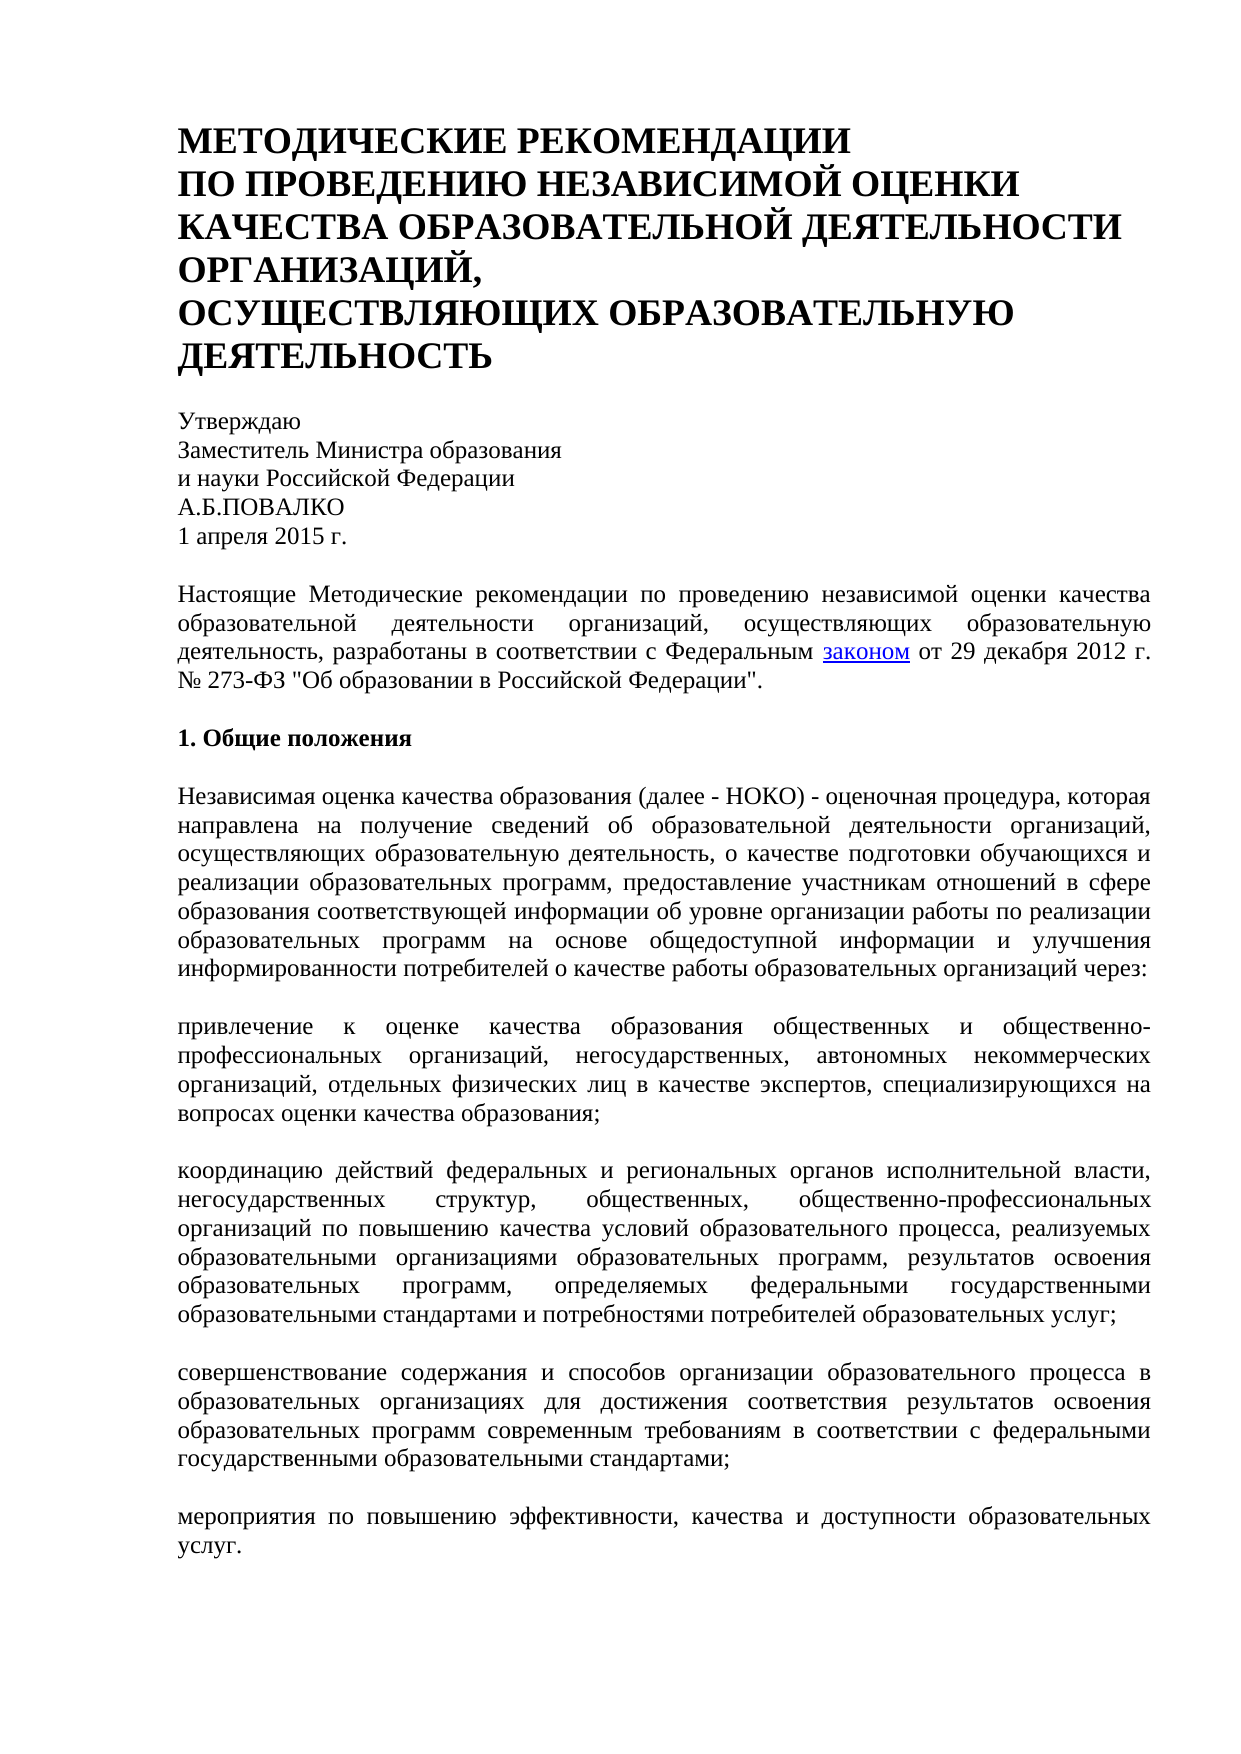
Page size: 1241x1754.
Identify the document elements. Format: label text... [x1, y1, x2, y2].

text координацию действий федеральных и региональных органов исполнительной власти, негосударственных структур, общественных, общественно-профессиональных организаций по повышению качества условий образовательного процесса, реализуемых образовательными организациями образовательных программ, результатов освоения образовательных программ, определяемых федеральными государственными образовательными стандартами и потребностями потребителей образовательных услуг; [177, 1156, 1152, 1328]
text Независимая оценка качества образования (далее - НОКО) - оценочная процедура, которая направлена на получение сведений об образовательной деятельности организаций, осуществляющих образовательную деятельность, о качестве подготовки обучающихся и реализации образовательных программ, предоставление участникам отношений в сфере образования соответствующей информации об уровне организации работы по реализации образовательных программ на основе общедоступной информации и улучшения информированности потребителей о качестве работы образовательных организаций через: [177, 781, 1152, 982]
text Утверждаю Заместитель Министра образования и науки Российской Федерации А.Б.ПОВАЛКО 1 апреля 2015 г. [177, 406, 1152, 550]
text 1. Общие положения [177, 723, 1152, 752]
text совершенствование содержания и способов организации образовательного процесса в образовательных организациях для достижения соответствия результатов освоения образовательных программ современным требованиям в соответствии с федеральными государственными образовательными стандартами; [177, 1357, 1152, 1472]
text привлечение к оценке качества образования общественных и общественно-профессиональных организаций, негосударственных, автономных некоммерческих организаций, отдельных физических лиц в качестве экспертов, специализирующихся на вопросах оценки качества образования; [177, 1011, 1152, 1126]
text Настоящие Методические рекомендации по проведению независимой оценки качества образовательной деятельности организаций, осуществляющих образовательную деятельность, разработаны в соответствии с Федеральным законом от 29 декабря 2012 г. № 273-ФЗ "Об образовании в Российской Федерации". [177, 579, 1152, 694]
text МЕТОДИЧЕСКИЕ РЕКОМЕНДАЦИИ ПО ПРОВЕДЕНИЮ НЕЗАВИСИМОЙ ОЦЕНКИ КАЧЕСТВА ОБРАЗОВАТЕЛЬНОЙ ДЕЯТЕЛЬНОСТИ ОРГАНИЗАЦИЙ, ОСУЩЕСТВЛЯЮЩИХ ОБРАЗОВАТЕЛЬНУЮ ДЕЯТЕЛЬНОСТЬ [177, 118, 1152, 377]
text мероприятия по повышению эффективности, качества и доступности образовательных услуг. [177, 1501, 1152, 1559]
